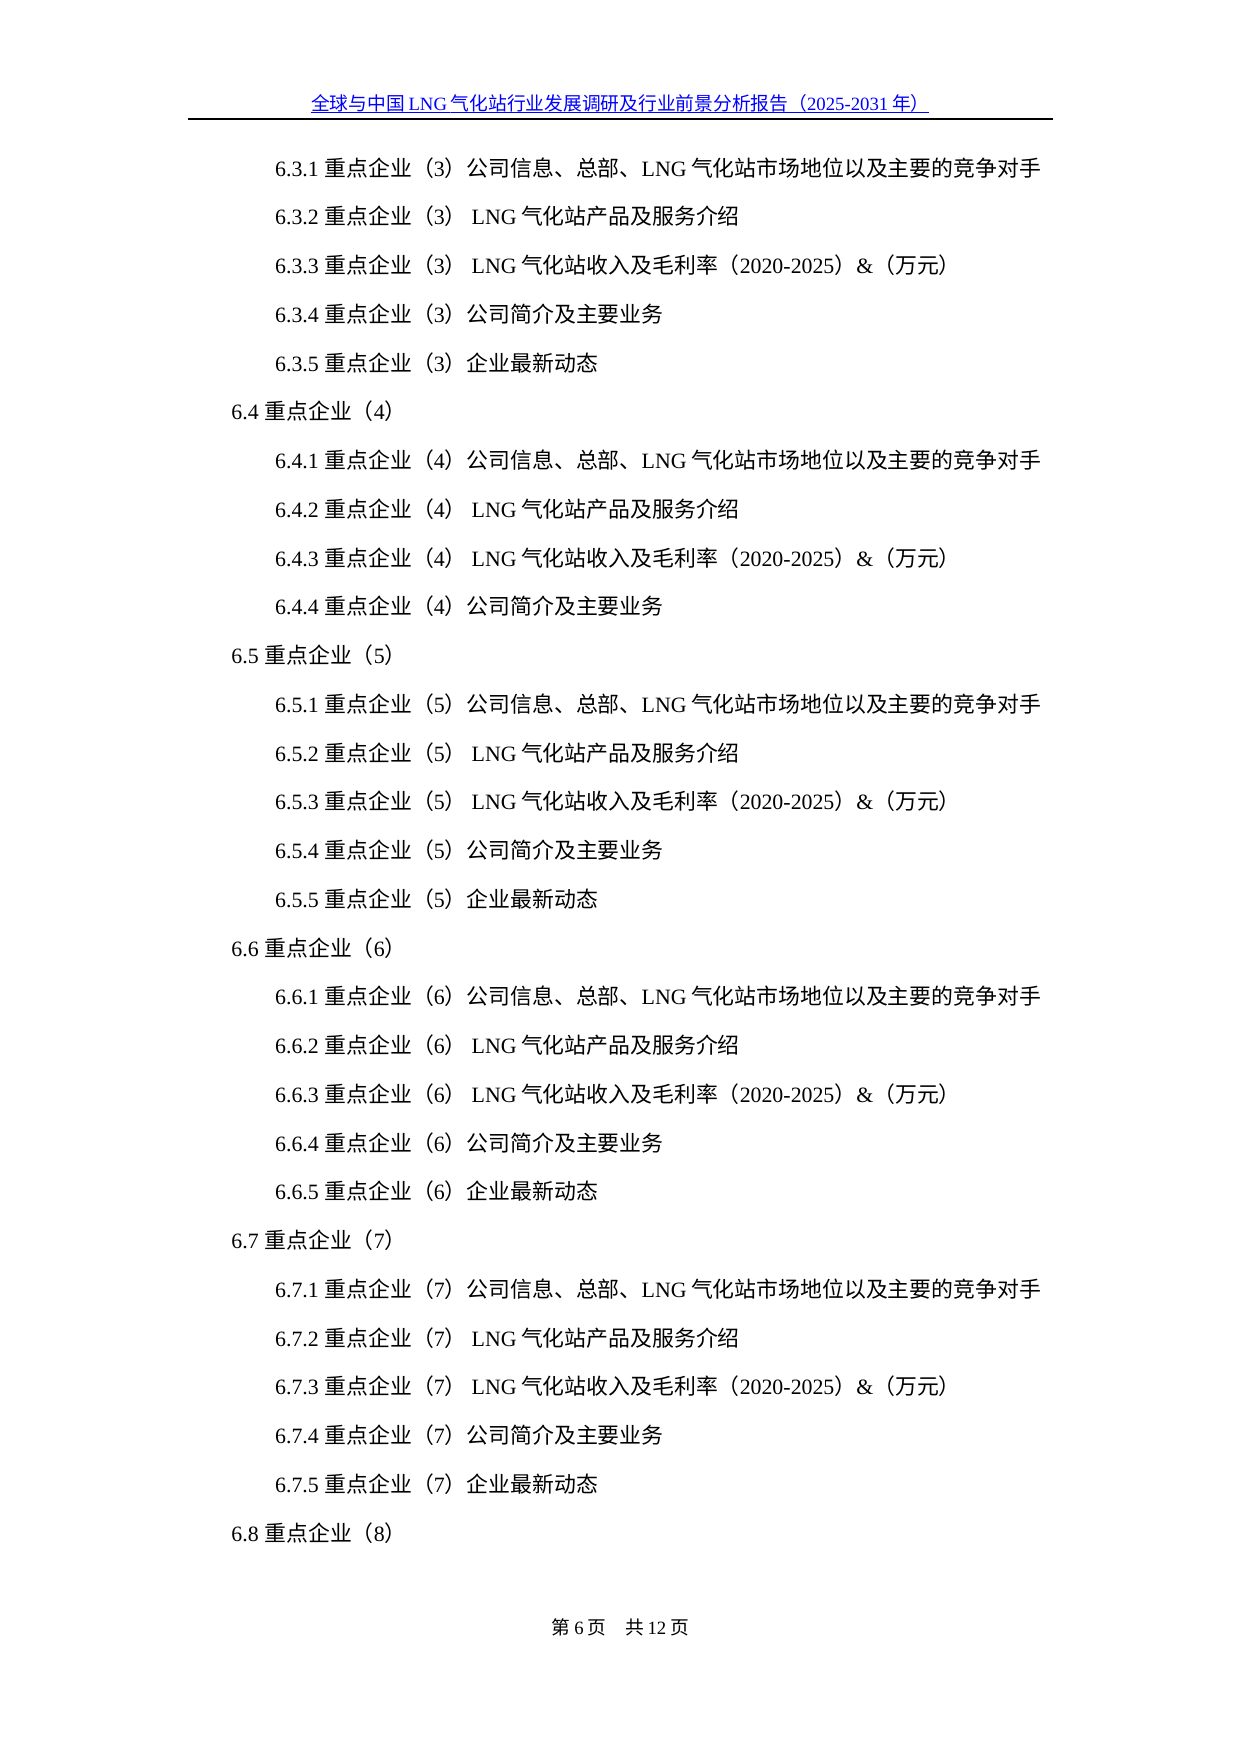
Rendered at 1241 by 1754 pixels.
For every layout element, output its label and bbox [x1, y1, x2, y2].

text [187, 150, 1053, 1548]
